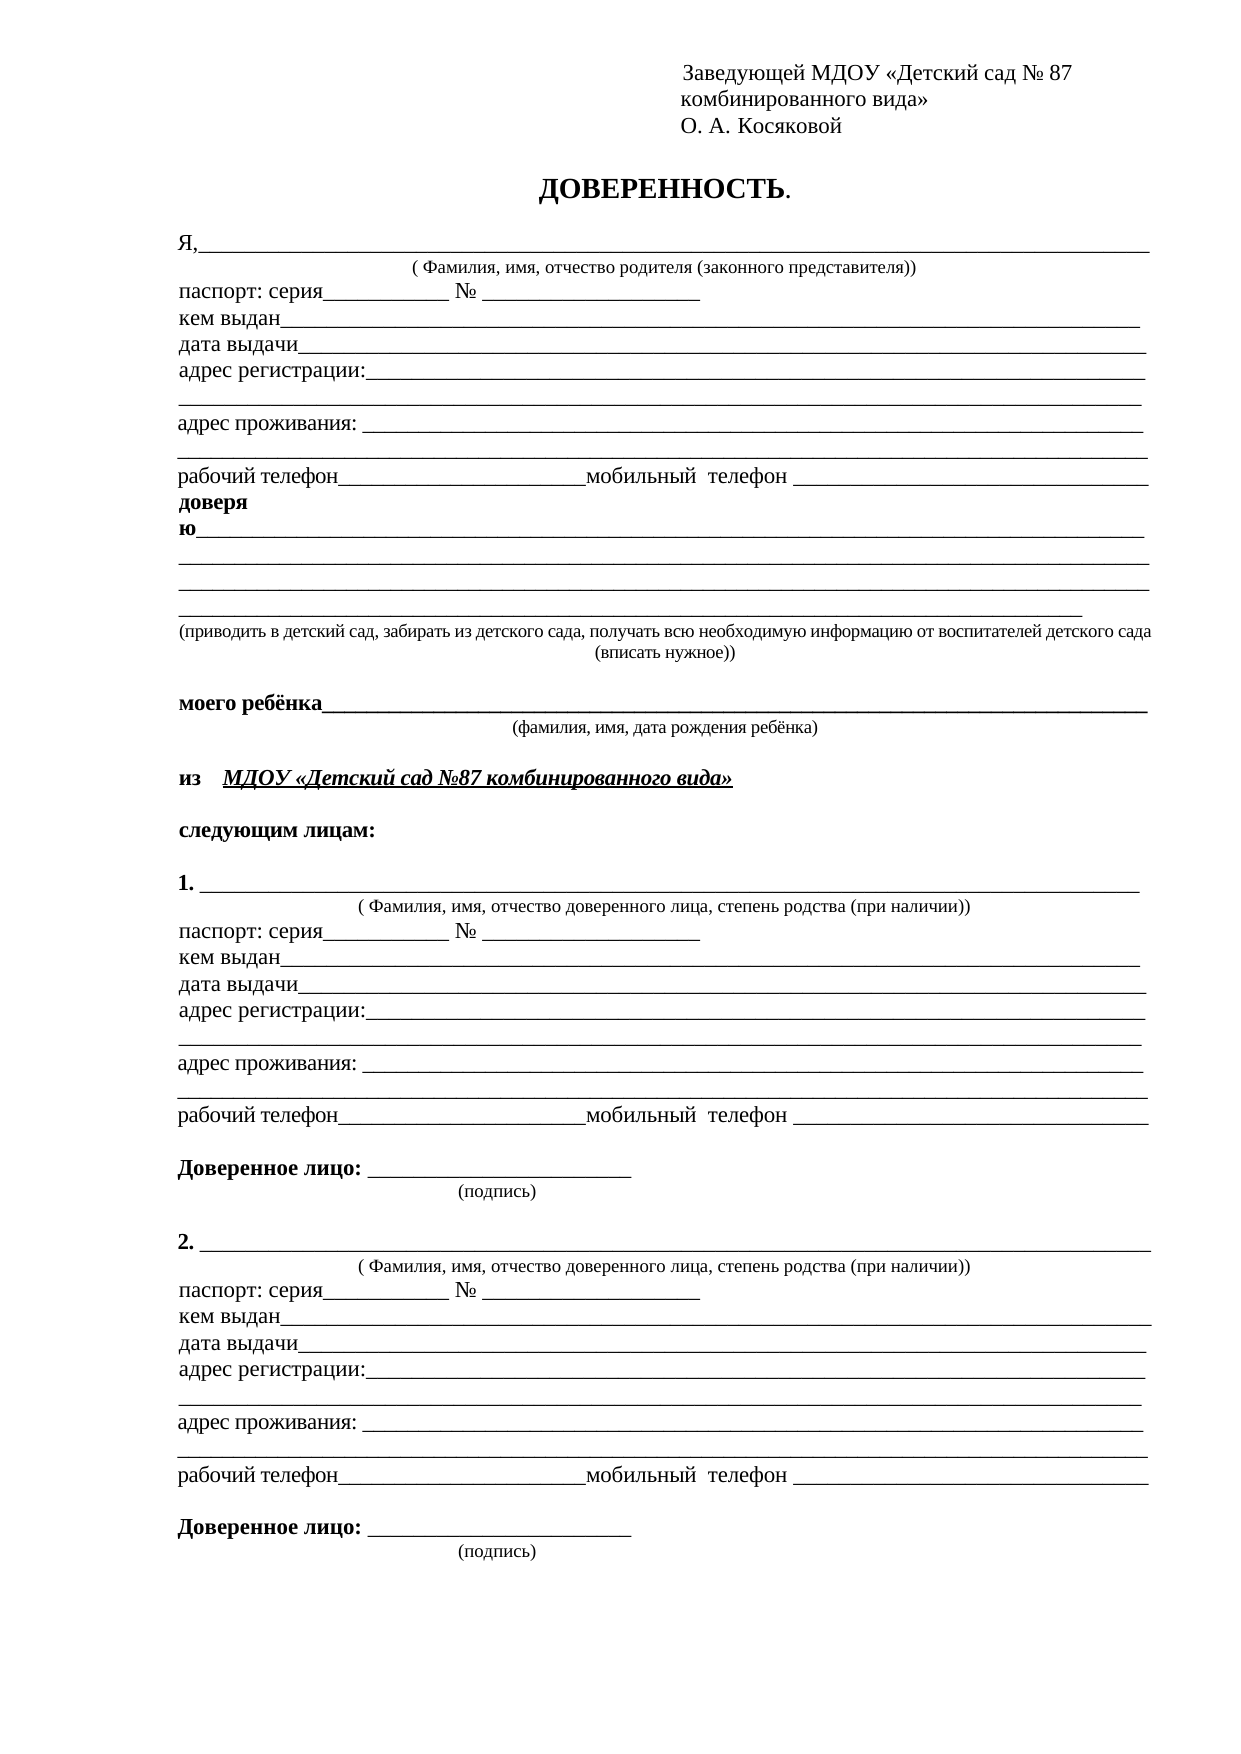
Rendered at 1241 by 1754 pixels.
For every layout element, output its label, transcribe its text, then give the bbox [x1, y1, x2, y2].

text кем выдан____________________________________________________________________________ [179, 1303, 1152, 1329]
text рабочий телефон мобильный телефон _______________________________ [177, 462, 1152, 488]
text адрес проживания: ______________________________________________________________________ [177, 409, 1152, 435]
text _______________________________________________________________________________________ [177, 1434, 1152, 1461]
text доверяю____________________________________________________________________________________________________________________________________________________________________________________________________________________________________________________________________________________________________________________________________________________ [179, 488, 1152, 620]
text ( Фамилия, имя, отчество доверенного лица, степень родства (при наличии)) [177, 895, 1152, 917]
text Доверенное лицо: _______________________ [177, 1154, 1152, 1180]
text адрес регистрации:____________________________________________________________________ [179, 996, 1152, 1022]
text дата выдачи__________________________________________________________________________ [179, 330, 1152, 356]
text адрес проживания: ______________________________________________________________________ [177, 1049, 1152, 1075]
text паспорт: серия___________ № ___________________ [179, 1276, 1152, 1303]
text из МДОУ «Детский сад №87 комбинированного вида» [179, 763, 1152, 790]
text рабочий телефон мобильный телефон _______________________________ [177, 1461, 1152, 1487]
text ____________________________________________________________________________________ [179, 383, 1152, 409]
text адрес регистрации:____________________________________________________________________ [179, 356, 1152, 383]
text Я,___________________________________________________________________________________ [177, 229, 1152, 256]
text (подпись) [177, 1180, 1152, 1202]
text паспорт: серия___________ № ___________________ [179, 277, 1152, 303]
text _______________________________________________________________________________________ [177, 1075, 1152, 1101]
text 2. ___________________________________________________________________________________ [177, 1228, 1152, 1255]
text (приводить в детский сад, забирать из детского сада, получать всю необходимую информацию от воспитателей детского сада (вписать нужное)) [179, 620, 1152, 663]
text Доверенное лицо: _______________________ [177, 1513, 1152, 1540]
text комбинированного вида» [177, 85, 1152, 112]
text дата выдачи__________________________________________________________________________ [179, 969, 1152, 996]
text кем выдан___________________________________________________________________________ [179, 943, 1152, 969]
text ____________________________________________________________________________________ [179, 1382, 1152, 1408]
text рабочий телефон мобильный телефон _______________________________ [177, 1101, 1152, 1128]
text Заведующей МДОУ «Детский сад № 87 [177, 59, 1152, 85]
text паспорт: серия___________ № ___________________ [179, 917, 1152, 943]
text ____________________________________________________________________________________ [179, 1022, 1152, 1049]
text ( Фамилия, имя, отчество родителя (законного представителя)) [177, 256, 1152, 277]
text моего ребёнка__________________________________________________________________________ [179, 689, 1152, 716]
text ( Фамилия, имя, отчество доверенного лица, степень родства (при наличии)) [177, 1255, 1152, 1276]
text О. А. Косяковой [177, 112, 1152, 138]
text (фамилия, имя, дата рождения ребёнка) [179, 716, 1152, 737]
text _______________________________________________________________________________________ [177, 435, 1152, 462]
text адрес проживания: ______________________________________________________________________ [177, 1408, 1152, 1434]
text 1. __________________________________________________________________________________ [177, 869, 1152, 895]
text (подпись) [177, 1540, 1152, 1561]
text следующим лицам: [179, 816, 1152, 843]
text адрес регистрации:____________________________________________________________________ [179, 1355, 1152, 1382]
text ДОВЕРЕННОСТЬ. [177, 172, 1152, 205]
text дата выдачи__________________________________________________________________________ [179, 1329, 1152, 1355]
text кем выдан___________________________________________________________________________ [179, 303, 1152, 330]
